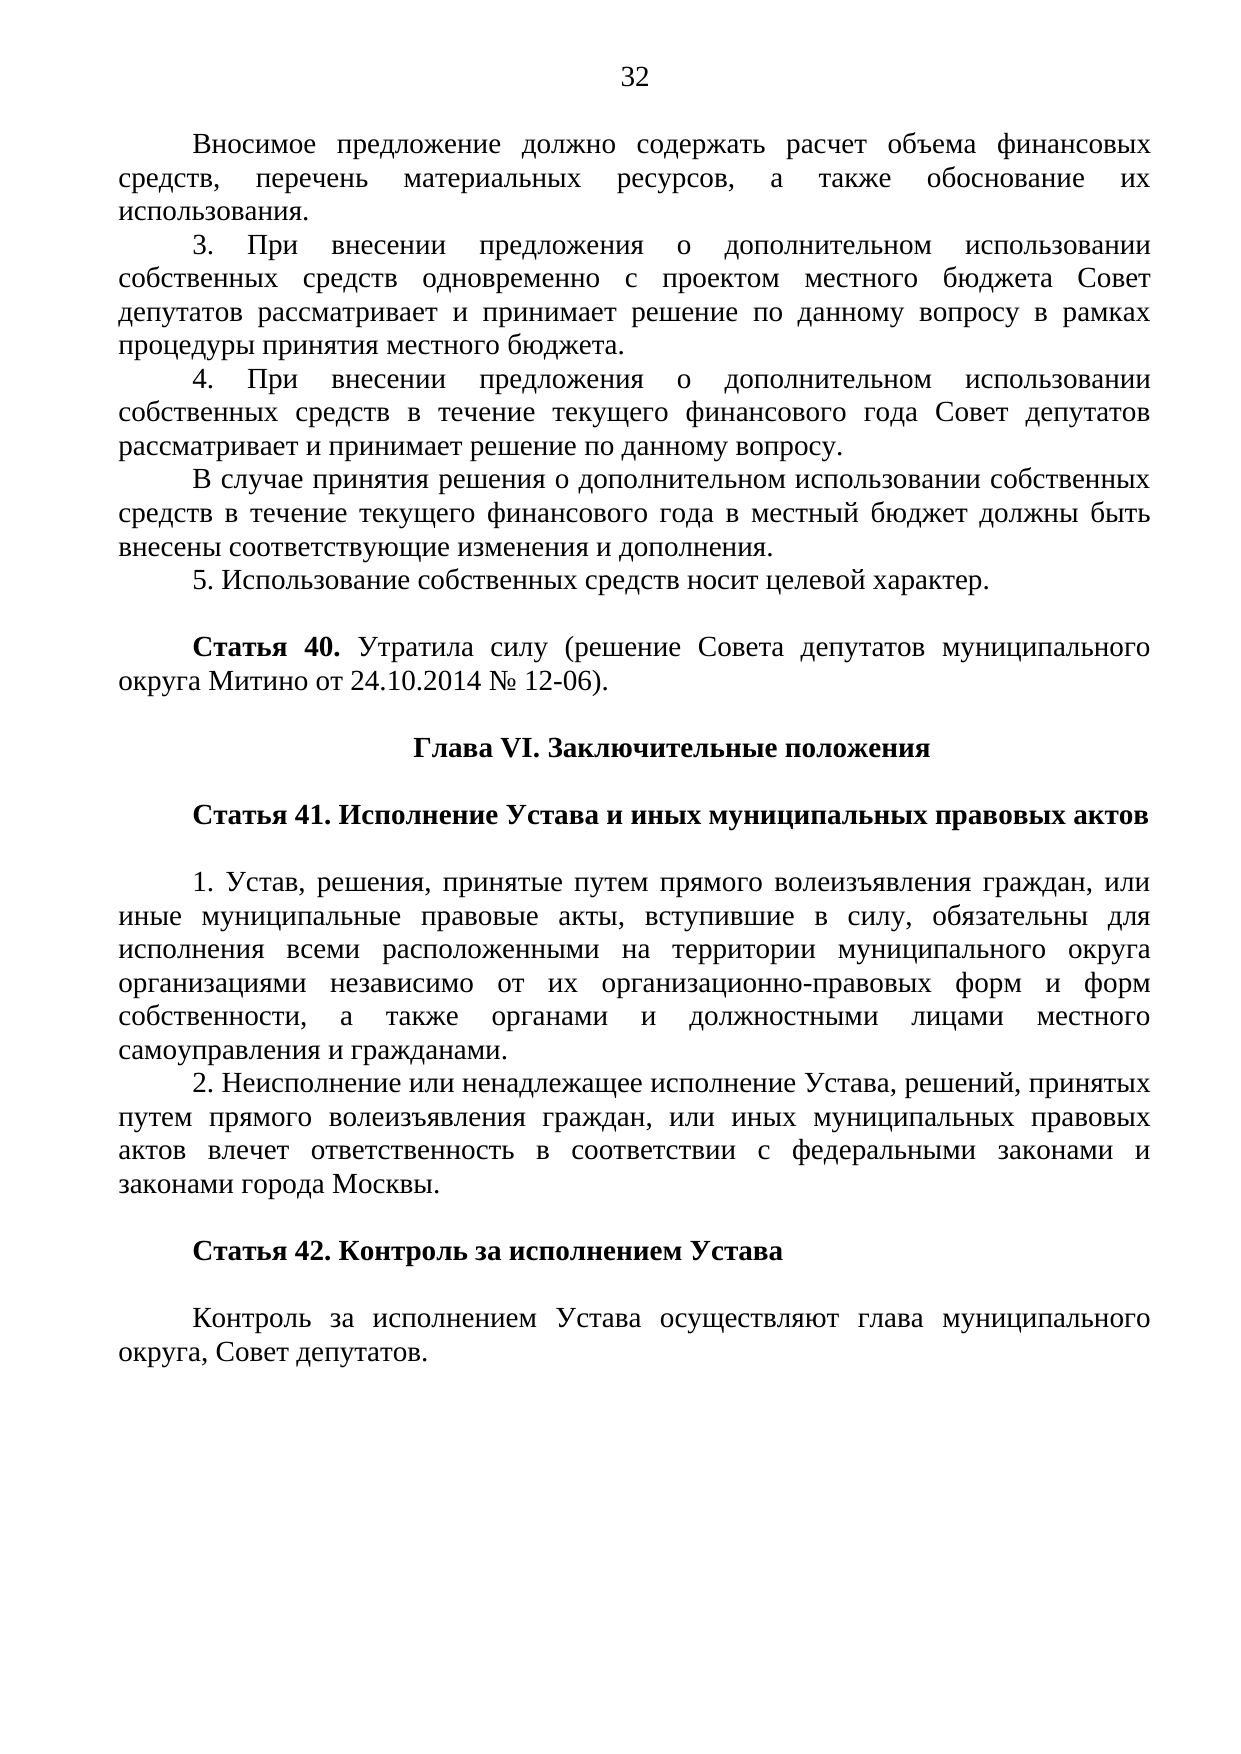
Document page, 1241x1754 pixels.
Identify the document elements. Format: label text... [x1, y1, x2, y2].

text Вносимое предложение должно содержать расчет объема финансовых средств, перечень материальных ресурсов, а также обоснование их использования. [118, 126, 1152, 227]
text Контроль за исполнением Устава осуществляют глава муниципального округа, Совет депутатов. [118, 1300, 1152, 1367]
text В случае принятия решения о дополнительном использовании собственных средств в течение текущего финансового года в местный бюджет должны быть внесены соответствующие изменения и дополнения. [118, 462, 1152, 562]
text Статья 42. Контроль за исполнением Устава [118, 1233, 1152, 1267]
text Статья 41. Исполнение Устава и иных муниципальных правовых актов [118, 797, 1152, 831]
text 1. Устав, решения, принятые путем прямого волеизъявления граждан, или иные муниципальные правовые акты, вступившие в силу, обязательны для исполнения всеми расположенными на территории муниципального округа организациями независимо от их организационно-правовых форм и форм собственности, а также органами и должностными лицами местного самоуправления и гражданами. [118, 864, 1152, 1065]
text 2. Неисполнение или ненадлежащее исполнение Устава, решений, принятых путем прямого волеизъявления граждан, или иных муниципальных правовых актов влечет ответственность в соответствии с федеральными законами и законами города Москвы. [118, 1065, 1152, 1199]
text 5. Использование собственных средств носит целевой характер. [118, 562, 1152, 596]
text Глава VI. Заключительные положения [118, 730, 1152, 763]
text 4. При внесении предложения о дополнительном использовании собственных средств в течение текущего финансового года Совет депутатов рассматривает и принимает решение по данному вопросу. [118, 361, 1152, 462]
text 3. При внесении предложения о дополнительном использовании собственных средств одновременно с проектом местного бюджета Совет депутатов рассматривает и принимает решение по данному вопросу в рамках процедуры принятия местного бюджета. [118, 227, 1152, 361]
text Статья 40. Утратила силу (решение Совета депутатов муниципального округа Митино от 24.10.2014 № 12-06). [118, 629, 1152, 696]
